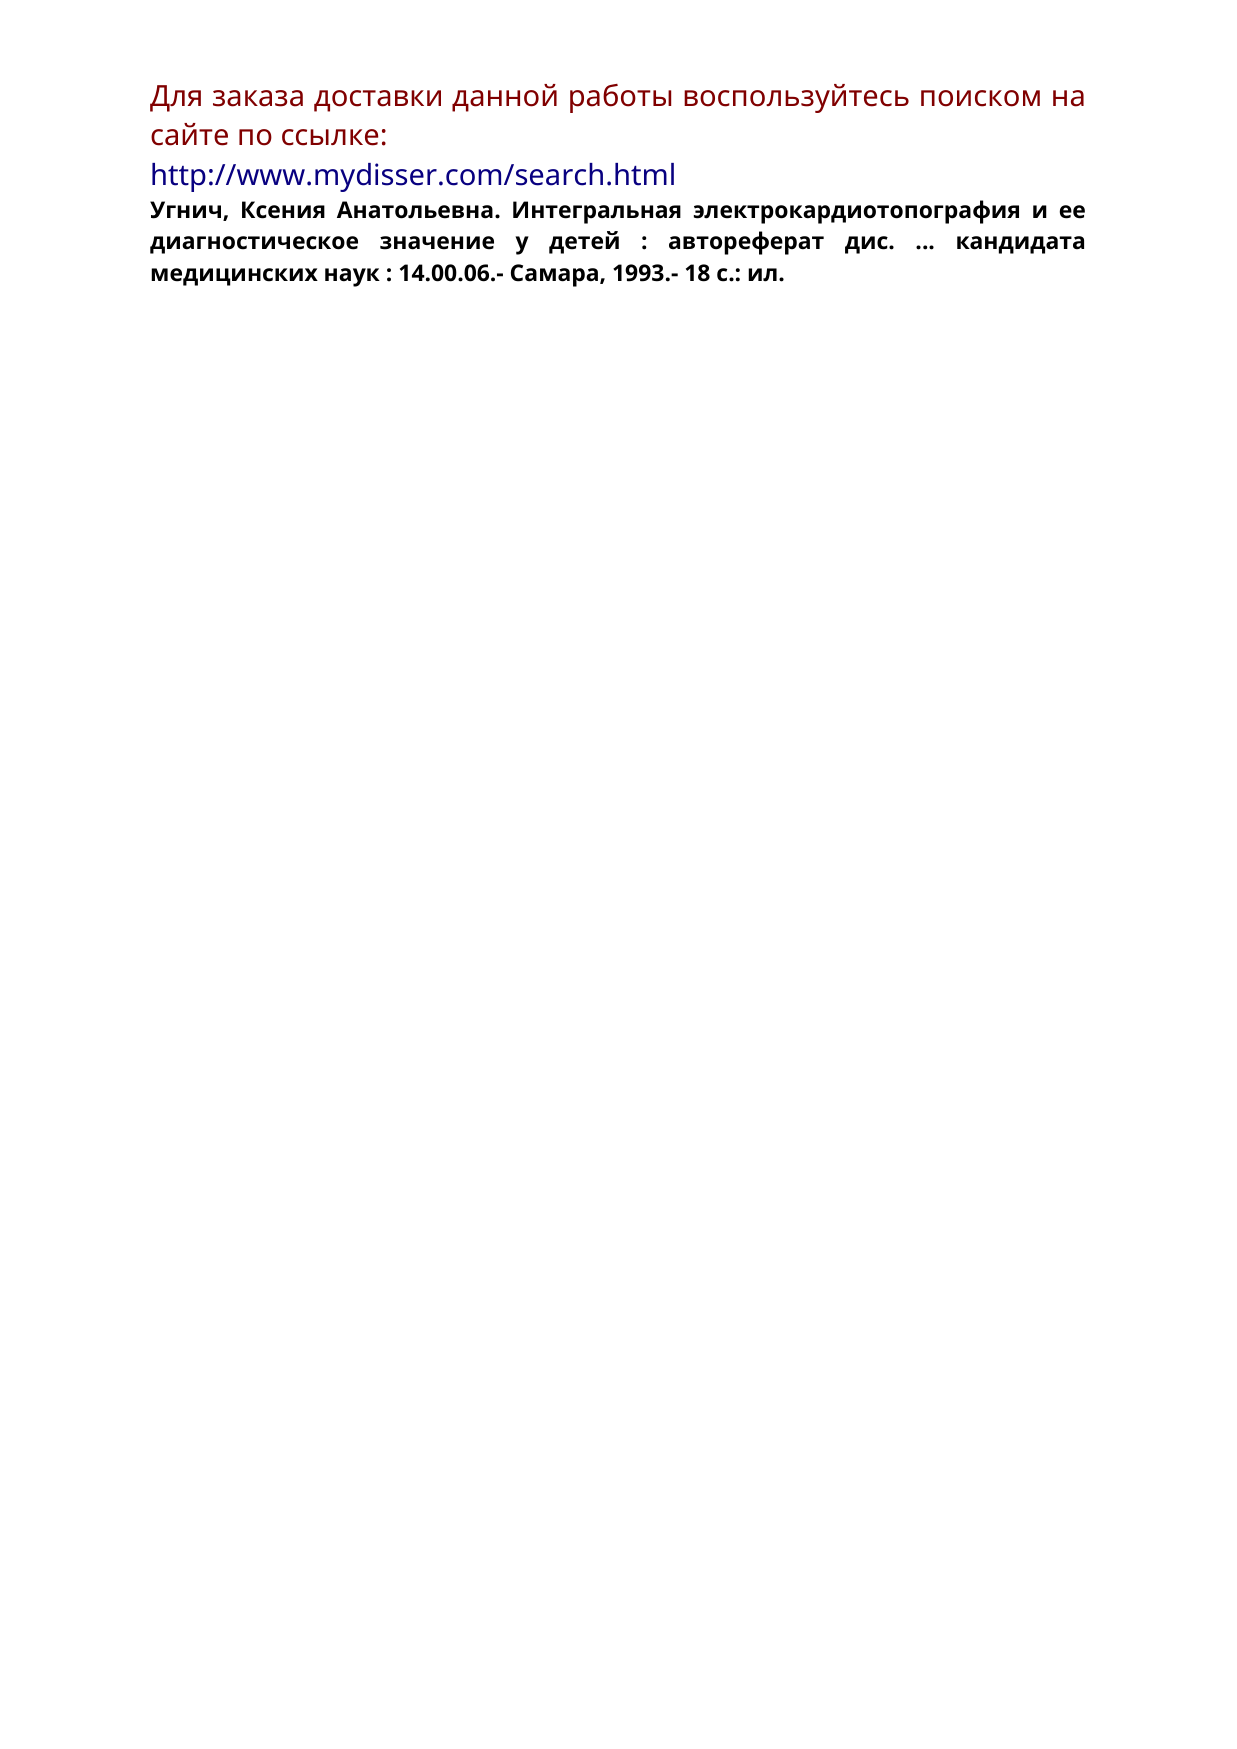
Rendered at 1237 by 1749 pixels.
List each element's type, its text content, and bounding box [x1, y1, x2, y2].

text Угнич, Ксения Анатольевна. Интегральная электрокардиотопография и ее диагностическое значение у детей : автореферат дис. ... кандидата медицинских наук : 14.00.06.- Самара, 1993.- 18 с.: ил. [150, 194, 1086, 288]
